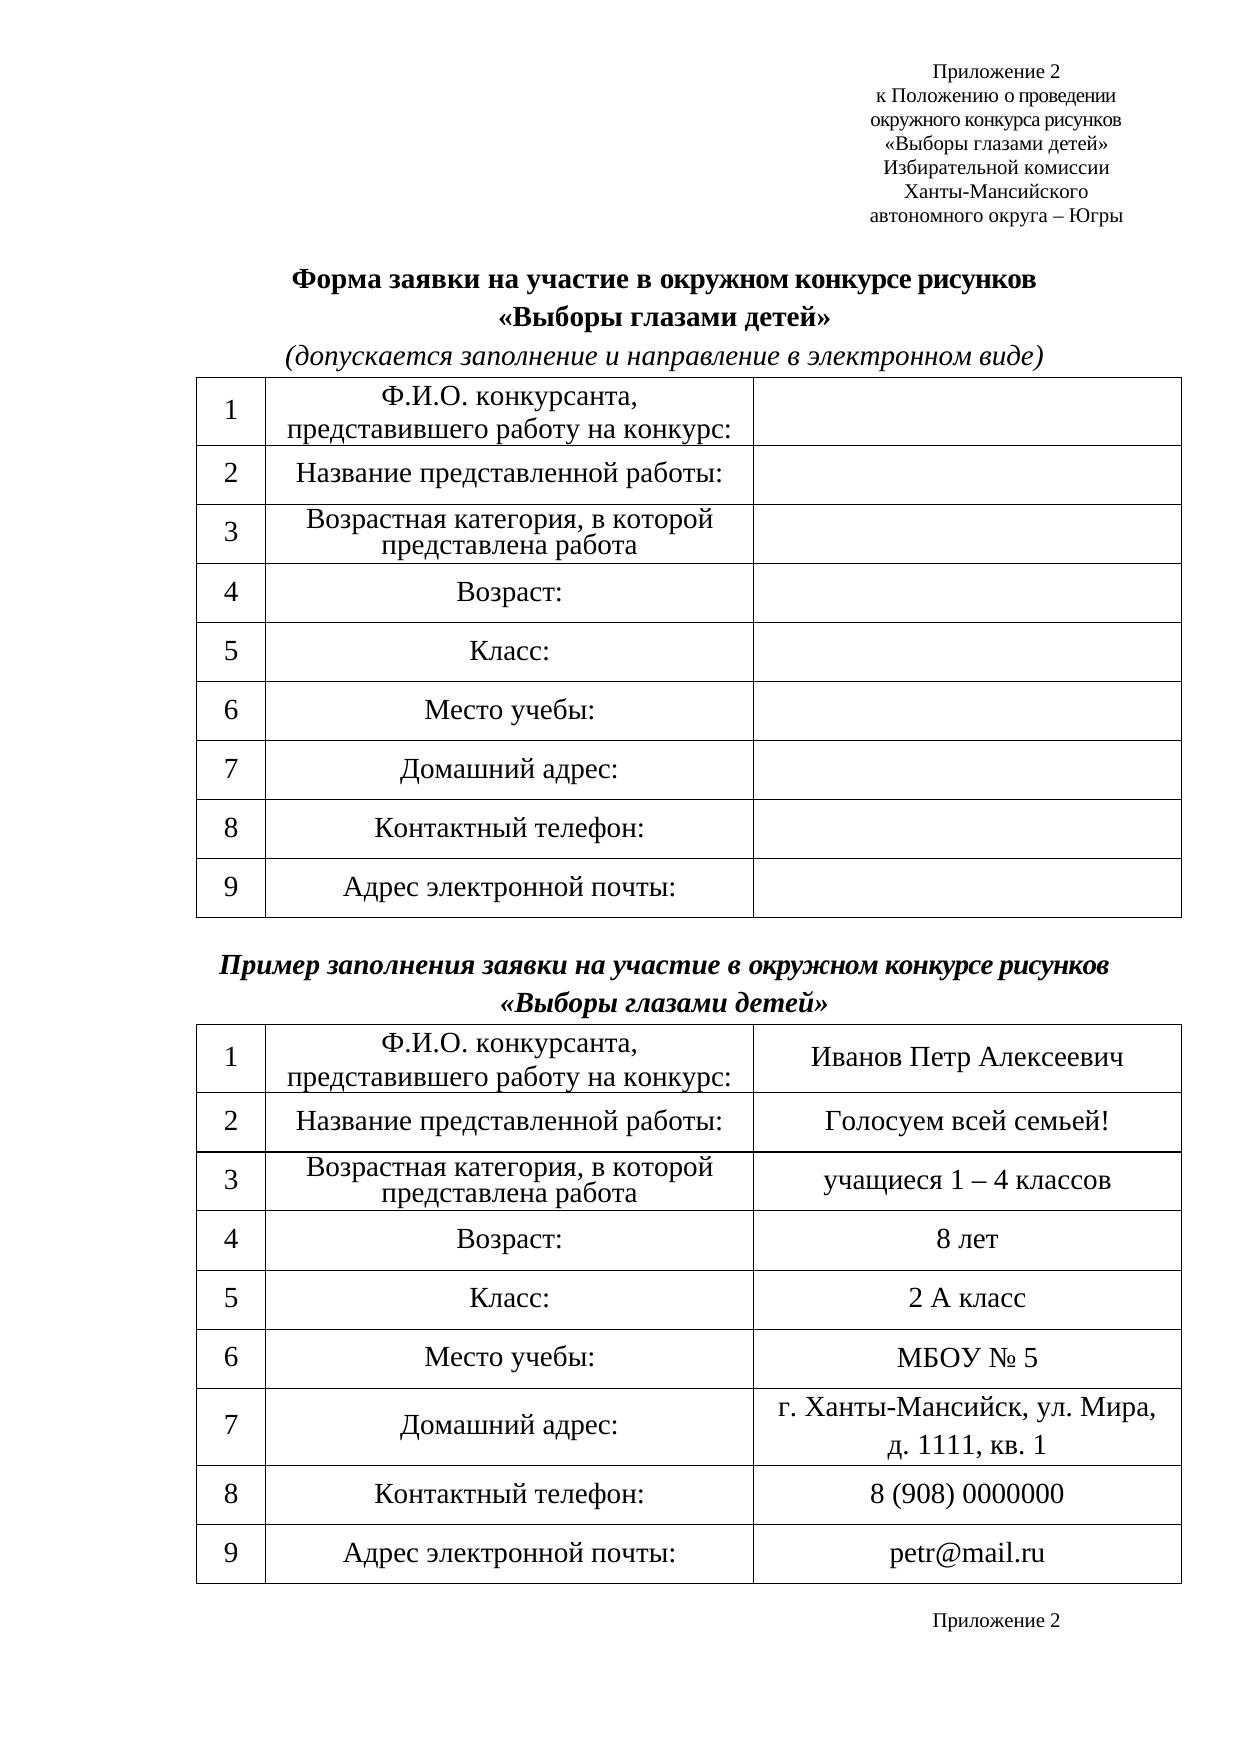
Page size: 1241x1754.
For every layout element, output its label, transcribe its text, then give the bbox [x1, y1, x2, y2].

table_cell 4 [197, 1211, 265, 1269]
table_cell Возраст: [266, 1211, 753, 1269]
table_cell 9 [197, 859, 265, 917]
table_cell 7 [197, 1389, 265, 1465]
table_cell Контактный телефон: [266, 800, 753, 858]
table_cell [754, 741, 1181, 799]
table_cell [754, 505, 1181, 563]
table_cell 5 [197, 1271, 265, 1328]
table_cell Класс: [266, 1271, 753, 1328]
text «Выборы глазами детей» [841, 131, 1152, 155]
table_header Ф.И.О. конкурсанта, представившего работу на конкурс: [266, 1025, 753, 1092]
table_cell [754, 623, 1181, 681]
table_cell 8 (908) 0000000 [754, 1466, 1181, 1524]
table_cell 8 [197, 1466, 265, 1524]
text к Положению о проведении [841, 83, 1152, 107]
table_cell 2 А класс [754, 1271, 1181, 1328]
table_cell [754, 859, 1181, 917]
table_cell [754, 446, 1181, 504]
table_cell 8 лет [754, 1211, 1181, 1269]
table_cell МБОУ № 5 [754, 1330, 1181, 1388]
table_cell Контактный телефон: [266, 1466, 753, 1524]
table_cell 6 [197, 1330, 265, 1388]
table_header Иванов Петр Алексеевич [754, 1025, 1181, 1092]
table_cell [754, 682, 1181, 740]
table_cell Адрес электронной почты: [266, 859, 753, 917]
table_cell [754, 800, 1181, 858]
table_cell Возрастная категория, в которой представлена работа [266, 1153, 753, 1210]
table_cell 2 [197, 1093, 265, 1151]
table_cell Название представленной работы: [266, 446, 753, 504]
table_cell 5 [197, 623, 265, 681]
table_cell Голосуем всей семьей! [754, 1093, 1181, 1151]
text Форма заявки на участие в окружном конкурсе рисунков [177, 261, 1152, 294]
text Ханты-Мансийского [841, 179, 1152, 203]
text Избирательной комиссии [841, 155, 1152, 179]
table_header Ф.И.О. конкурсанта, представившего работу на конкурс: [266, 378, 753, 445]
table_cell 3 [197, 505, 265, 563]
table_cell Домашний адрес: [266, 1389, 753, 1465]
table_cell Класс: [266, 623, 753, 681]
table_cell 7 [197, 741, 265, 799]
table_cell 6 [197, 682, 265, 740]
text автономного округа – Югры [841, 203, 1152, 227]
table_cell 8 [197, 800, 265, 858]
table_cell Домашний адрес: [266, 741, 753, 799]
text «Выборы глазами детей» [177, 986, 1152, 1019]
table_cell Адрес электронной почты: [266, 1525, 753, 1583]
table_header 1 [197, 1025, 265, 1092]
text «Выборы глазами детей» [177, 299, 1152, 333]
text окружного конкурса рисунков [841, 107, 1152, 131]
table_cell г. Ханты-Мансийск, ул. Мира, д. 1111, кв. 1 [754, 1389, 1181, 1465]
table_cell 9 [197, 1525, 265, 1583]
table_cell Возраст: [266, 564, 753, 622]
table_cell 2 [197, 446, 265, 504]
table_cell 3 [197, 1153, 265, 1210]
table_header 1 [197, 378, 265, 445]
table_cell учащиеся 1 – 4 классов [754, 1153, 1181, 1210]
table_cell Место учебы: [266, 1330, 753, 1388]
text Пример заполнения заявки на участие в окружном конкурсе рисунков [177, 947, 1152, 981]
table_cell 4 [197, 564, 265, 622]
table_cell Возрастная категория, в которой представлена работа [266, 505, 753, 563]
table_cell petr@mail.ru [754, 1525, 1181, 1583]
text Приложение 2 [841, 59, 1152, 83]
table_cell Место учебы: [266, 682, 753, 740]
table_cell Название представленной работы: [266, 1093, 753, 1151]
table_header [754, 378, 1181, 445]
text Приложение 2 [841, 1608, 1152, 1632]
table_cell [754, 564, 1181, 622]
text (допускается заполнение и направление в электронном виде) [177, 338, 1152, 372]
